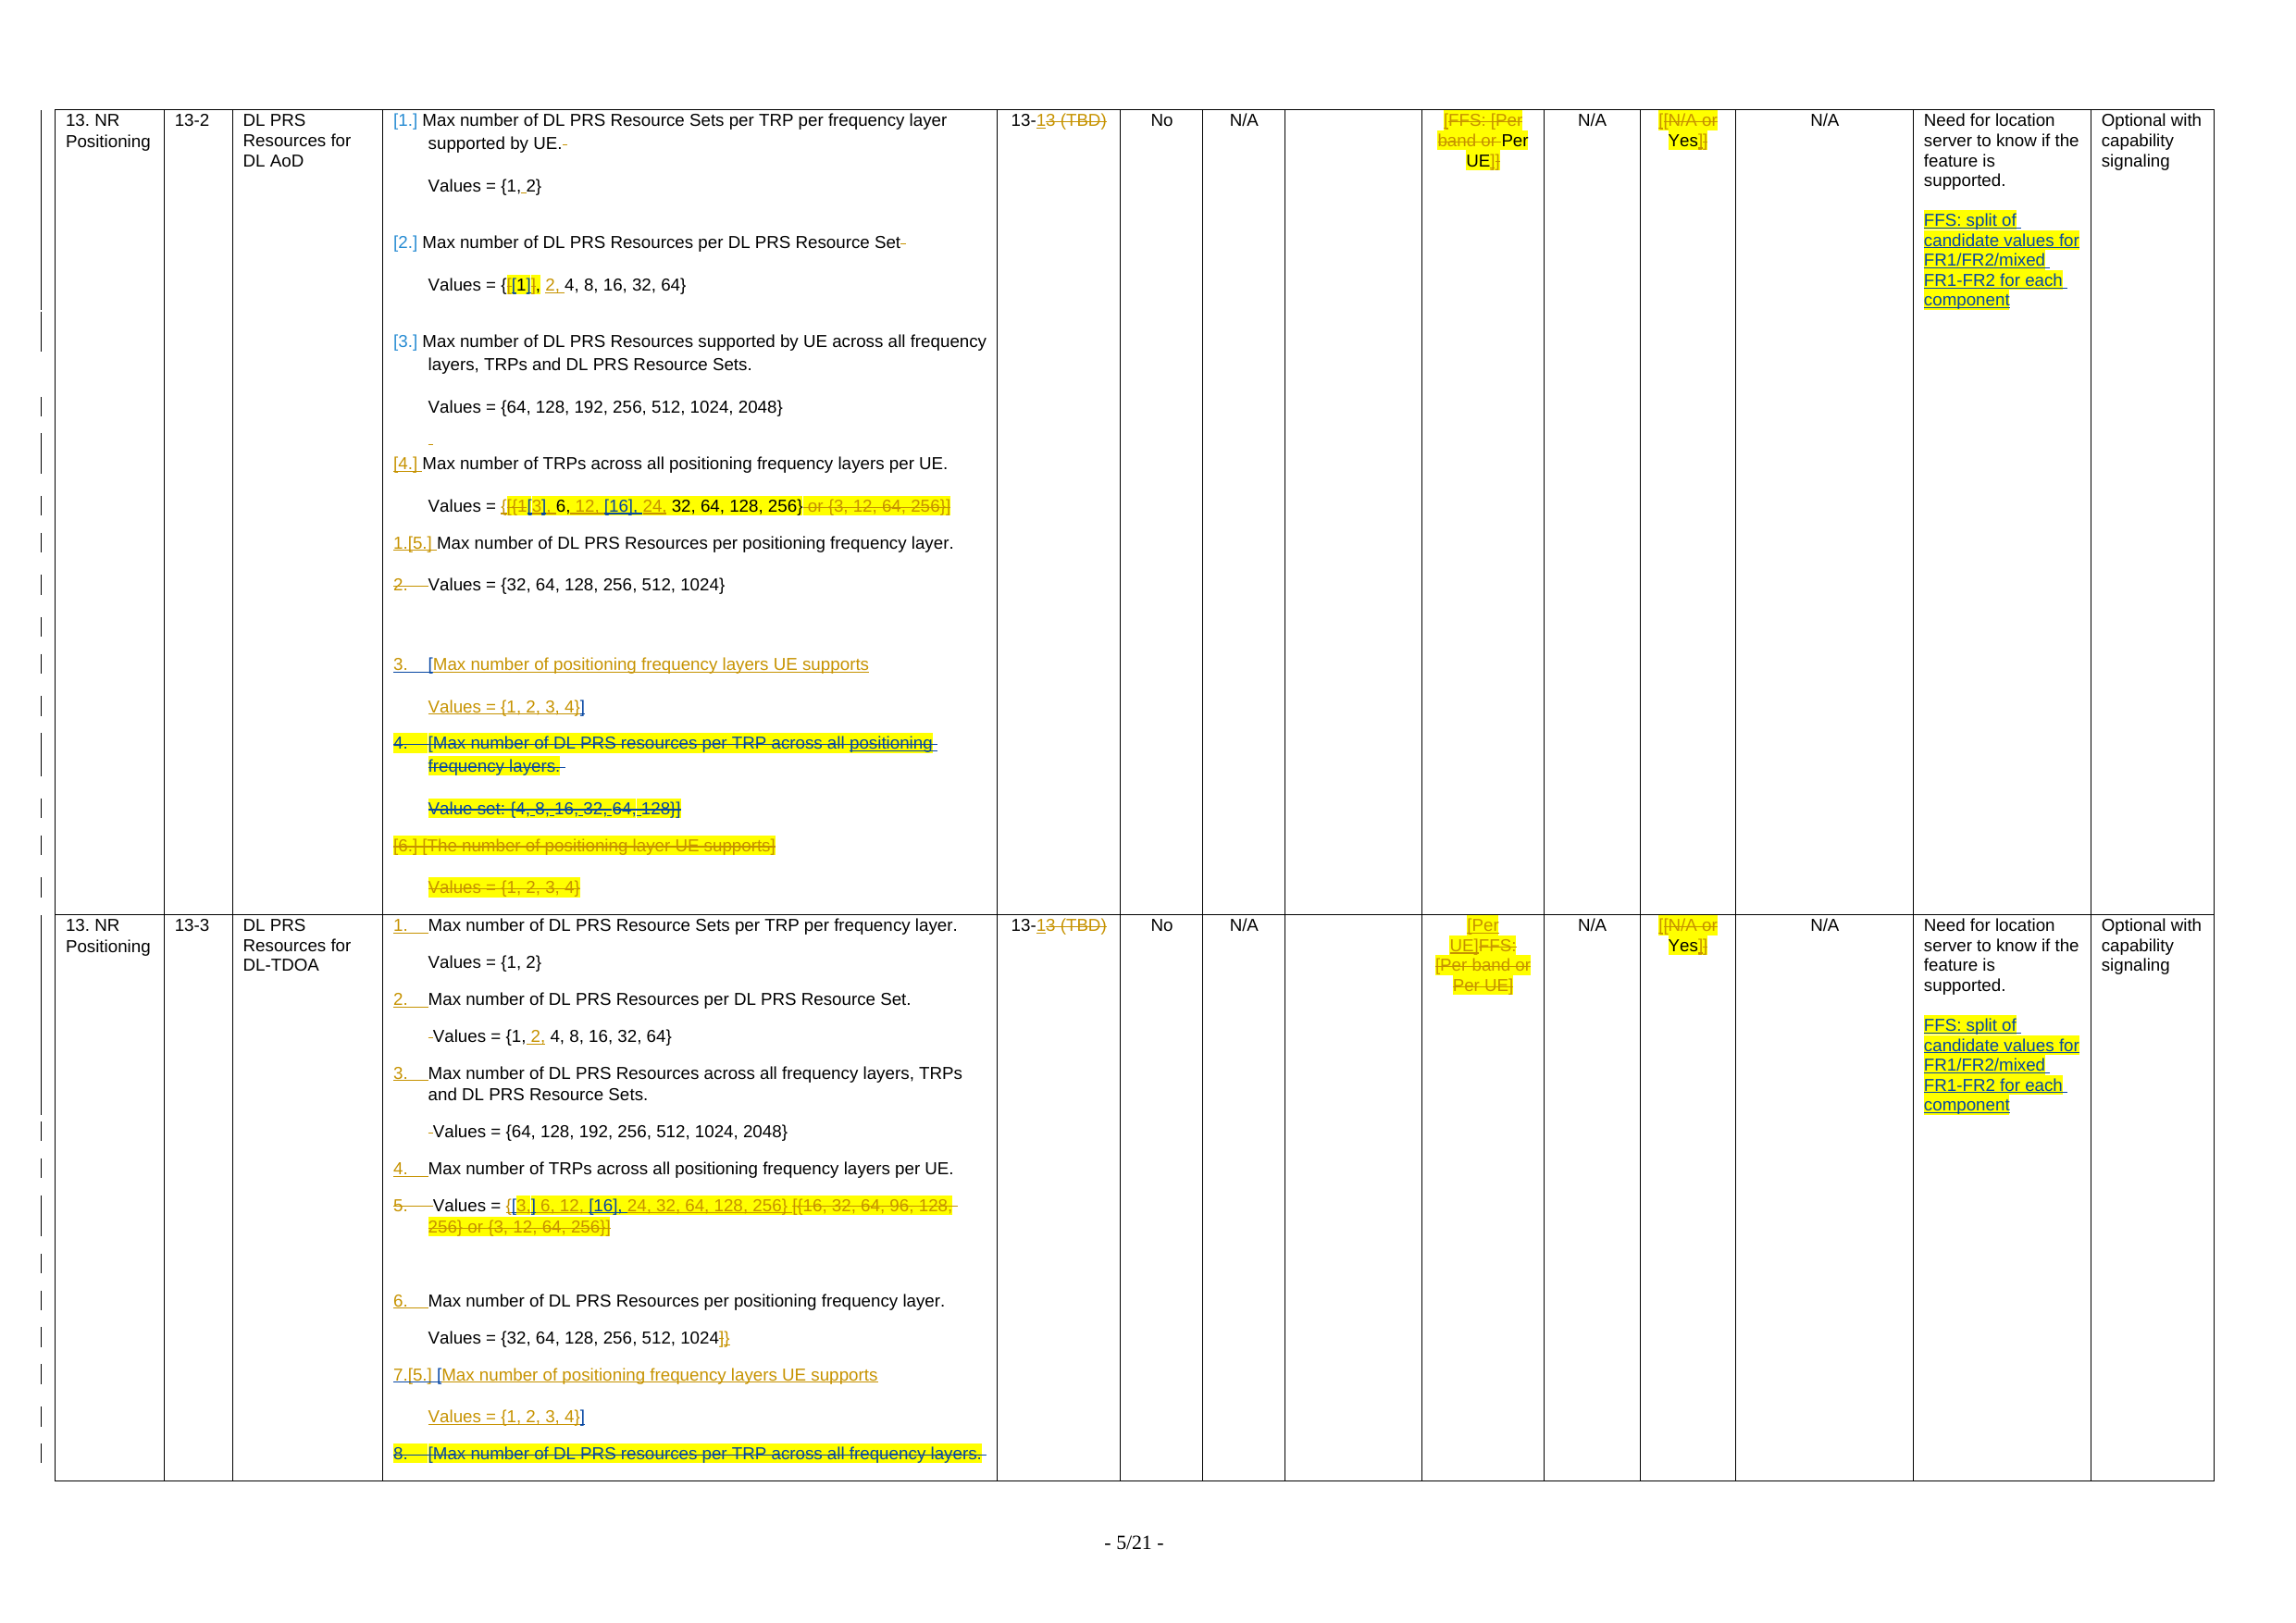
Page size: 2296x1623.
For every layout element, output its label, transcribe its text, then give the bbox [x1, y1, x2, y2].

table_cell No [1121, 110, 1202, 914]
table_cell N/A [1736, 915, 1913, 1481]
table_cell Per UE [1422, 110, 1544, 914]
table_cell 13. NR Positioning [56, 915, 164, 1481]
table_cell N/A [1203, 110, 1285, 914]
table_cell 13. NR Positioning [56, 110, 164, 914]
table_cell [1914, 915, 2091, 1481]
table_cell 13-3 [165, 915, 232, 1481]
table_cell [383, 915, 997, 1481]
table_cell 13-2 [165, 110, 232, 914]
table_cell [1285, 915, 1421, 1481]
table_cell N/A [1203, 915, 1285, 1481]
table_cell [2091, 915, 2214, 1481]
table_cell Optional with capability signaling [2091, 110, 2214, 914]
table_cell N/A [1736, 110, 1913, 914]
table_cell N/A [1545, 915, 1640, 1481]
table_cell Yes [1641, 915, 1735, 1481]
table_cell [1422, 915, 1544, 1481]
table_cell 13- [998, 915, 1120, 1481]
table_cell Need for location server to know if the feature is supported. [1914, 110, 2091, 914]
table_cell N/A [1545, 110, 1640, 914]
table_cell Yes [1641, 110, 1735, 914]
table_cell 13- [998, 110, 1120, 914]
table_cell Max number of DL PRS Resource Sets per TRP per frequency layer supported by UE. Values = {1,2} Max number of DL PRS Resources per DL PRS Resource Set Values = {1, 4, 8, 16, 32, 64} Max number of DL PRS Resources supported by UE across all frequency layers, TRPs and DL PRS Resource Sets. Values = {64, 128, 192, 256, 512, 1024, 2048} Max number of TRPs across all positioning frequency layers per UE. Values = 6, 32, 64, 128, 256} Max number of DL PRS Resources per positioning frequency layer. Values = {32, 64, 128, 256, 512, 1024} [383, 110, 997, 914]
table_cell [233, 915, 382, 1481]
table_cell No [1121, 915, 1202, 1481]
table_cell [1285, 110, 1421, 914]
table_cell DL PRS Resources for DL AoD [233, 110, 382, 914]
